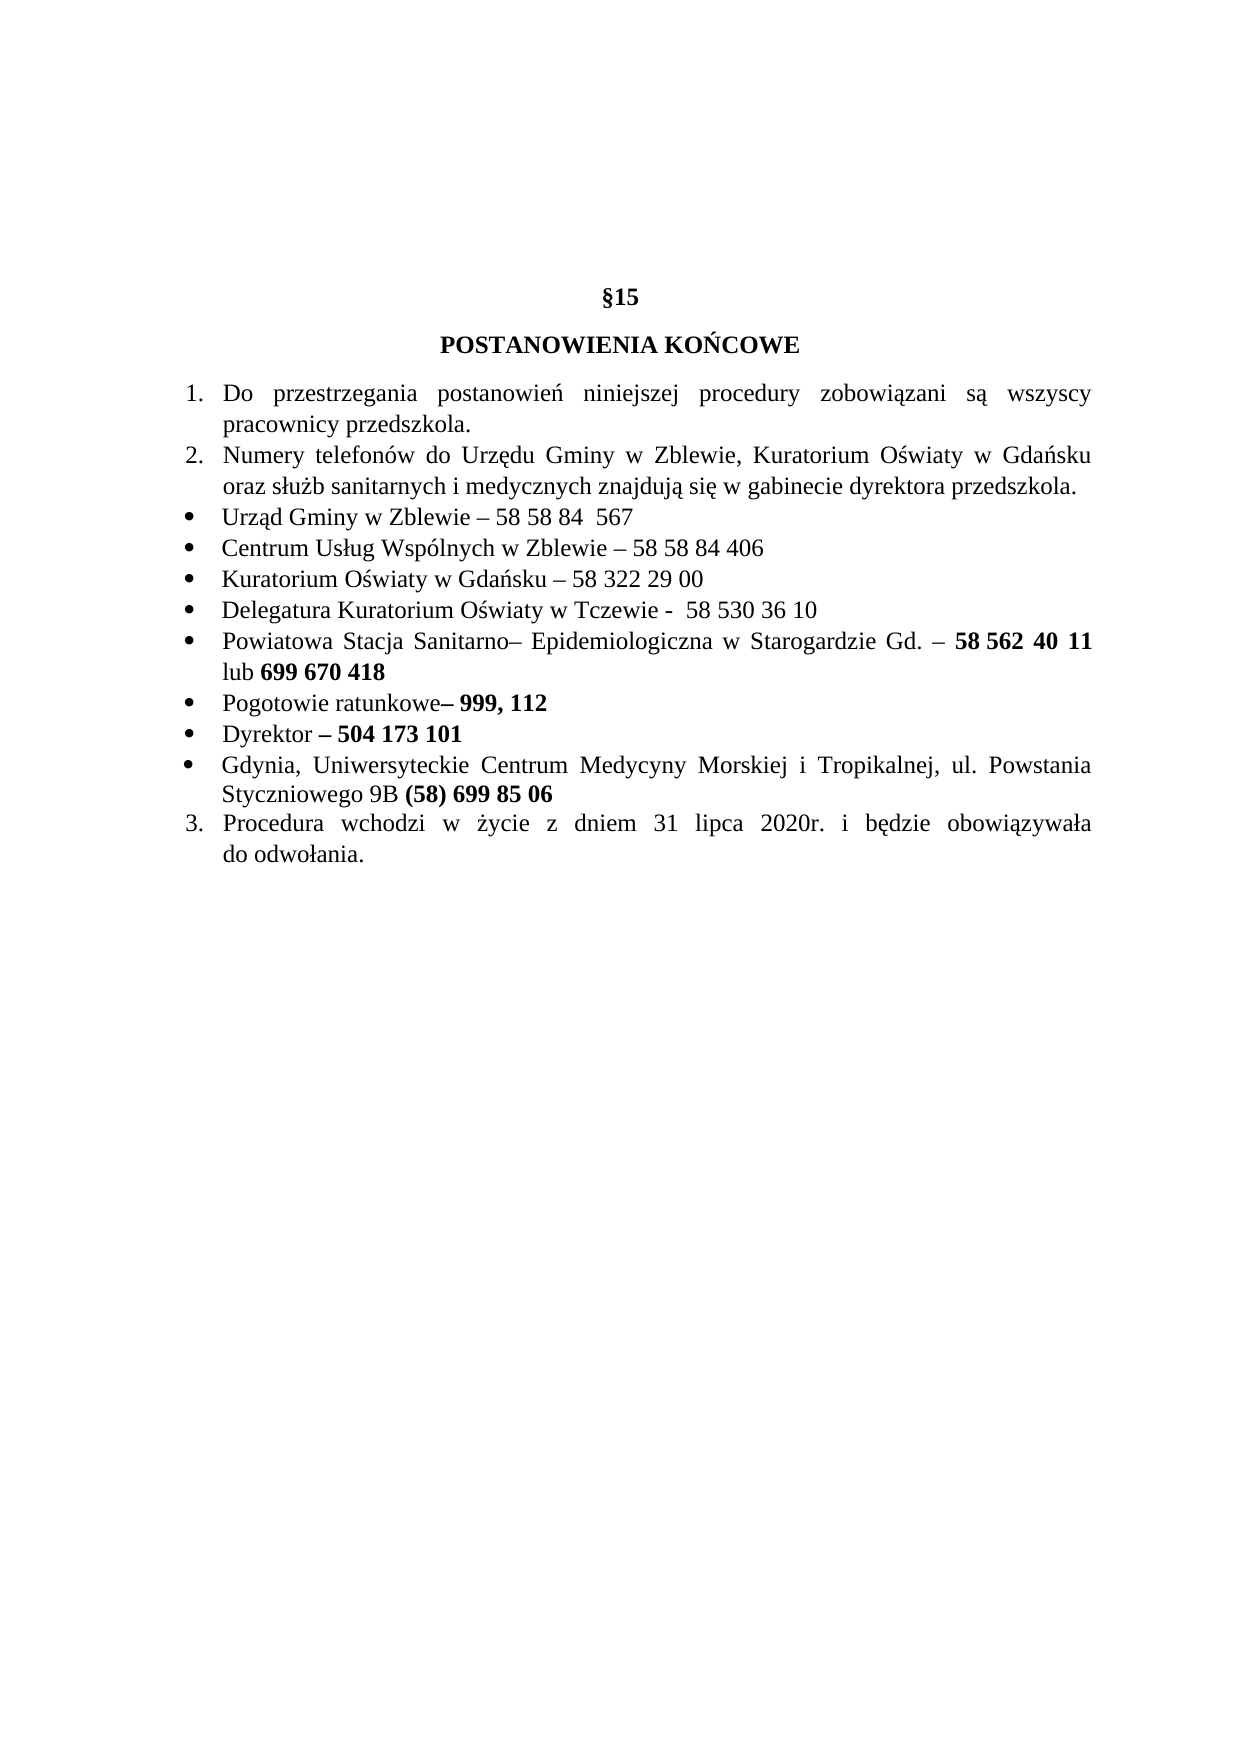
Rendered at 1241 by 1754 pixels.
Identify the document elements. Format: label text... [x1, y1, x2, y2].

list Urząd Gminy w Zblewie – 58 58 84 567 [185, 502, 1093, 531]
text §15 [148, 282, 1093, 311]
list Pogotowie ratunkowe– 999, 112 [185, 688, 1093, 717]
list Kuratorium Oświaty w Gdańsku – 58 322 29 00 [185, 564, 1093, 593]
list Centrum Usług Wspólnych w Zblewie – 58 58 84 406 [185, 533, 1093, 562]
list Delegatura Kuratorium Oświaty w Tczewie - 58 530 36 10 [185, 595, 1093, 624]
list Gdynia, Uniwersyteckie Centrum Medycyny Morskiej i Tropikalnej, ul. Powstania Styczniowego 9B (58) 699 85 06 [184, 750, 1093, 808]
list Powiatowa Stacja Sanitarno– Epidemiologiczna w Starogardzie Gd. – 58 562 40 11 lub 699 670 418 [185, 626, 1093, 686]
list Do przestrzegania postanowień niniejszej procedury zobowiązani są wszyscy pracownicy przedszkola. [185, 378, 1093, 438]
list Dyrektor – 504 173 101 [185, 719, 1093, 748]
list Procedura wchodzi w życie z dniem 31 lipca 2020r. i będzie obowiązywała do odwołania. [185, 808, 1093, 868]
text POSTANOWIENIA KOŃCOWE [148, 330, 1093, 359]
list Numery telefonów do Urzędu Gminy w Zblewie, Kuratorium Oświaty w Gdańsku oraz służb sanitarnych i medycznych znajdują się w gabinecie dyrektora przedszkola. [185, 440, 1093, 500]
